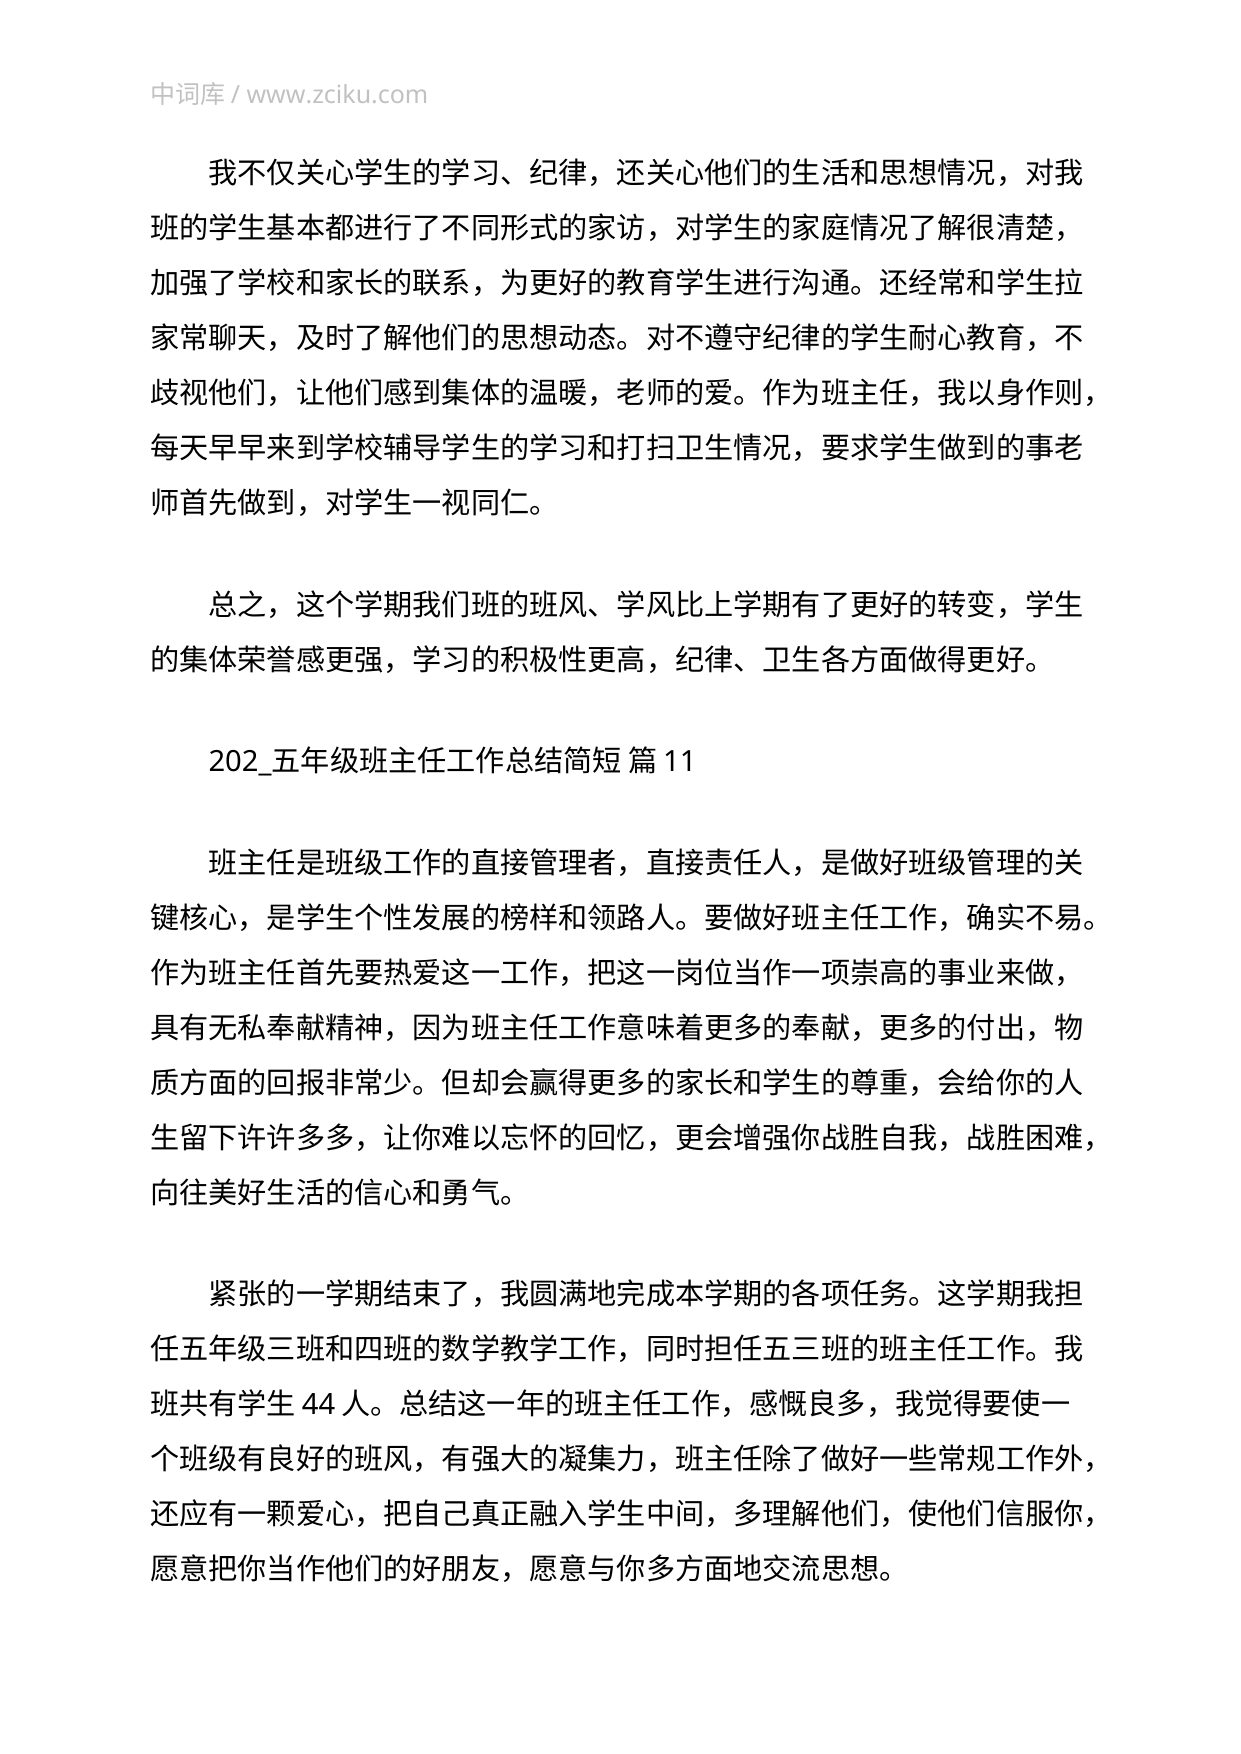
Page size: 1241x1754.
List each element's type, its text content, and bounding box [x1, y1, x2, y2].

text 班主任是班级工作的直接管理者，直接责任人，是做好班级管理的关键核心，是学生个性发展的榜样和领路人。要做好班主任工作，确实不易。作为班主任首先要热爱这一工作，把这一岗位当作一项崇高的事业来做，具有无私奉献精神，因为班主任工作意味着更多的奉献，更多的付出，物质方面的回报非常少。但却会赢得更多的家长和学生的尊重，会给你的人生留下许许多多，让你难以忘怀的回忆，更会增强你战胜自我，战胜困难，向往美好生活的信心和勇气。 [150, 840, 1090, 1211]
text 我不仅关心学生的学习、纪律，还关心他们的生活和思想情况，对我班的学生基本都进行了不同形式的家访，对学生的家庭情况了解很清楚，加强了学校和家长的联系，为更好的教育学生进行沟通。还经常和学生拉家常聊天，及时了解他们的思想动态。对不遵守纪律的学生耐心教育，不歧视他们，让他们感到集体的温暖，老师的爱。作为班主任，我以身作则，每天早早来到学校辅导学生的学习和打扫卫生情况，要求学生做到的事老师首先做到，对学生一视同仁。 [150, 150, 1090, 522]
text 总之，这个学期我们班的班风、学风比上学期有了更好的转变，学生的集体荣誉感更强，学习的积极性更高，纪律、卫生各方面做得更好。 [150, 581, 1090, 678]
text 202_五年级班主任工作总结简短 篇11 [150, 738, 1090, 780]
text 紧张的一学期结束了，我圆满地完成本学期的各项任务。这学期我担任五年级三班和四班的数学教学工作，同时担任五三班的班主任工作。我班共有学生44人。总结这一年的班主任工作，感慨良多，我觉得要使一个班级有良好的班风，有强大的凝集力，班主任除了做好一些常规工作外，还应有一颗爱心，把自己真正融入学生中间，多理解他们，使他们信服你，愿意把你当作他们的好朋友，愿意与你多方面地交流思想。 [150, 1271, 1090, 1588]
